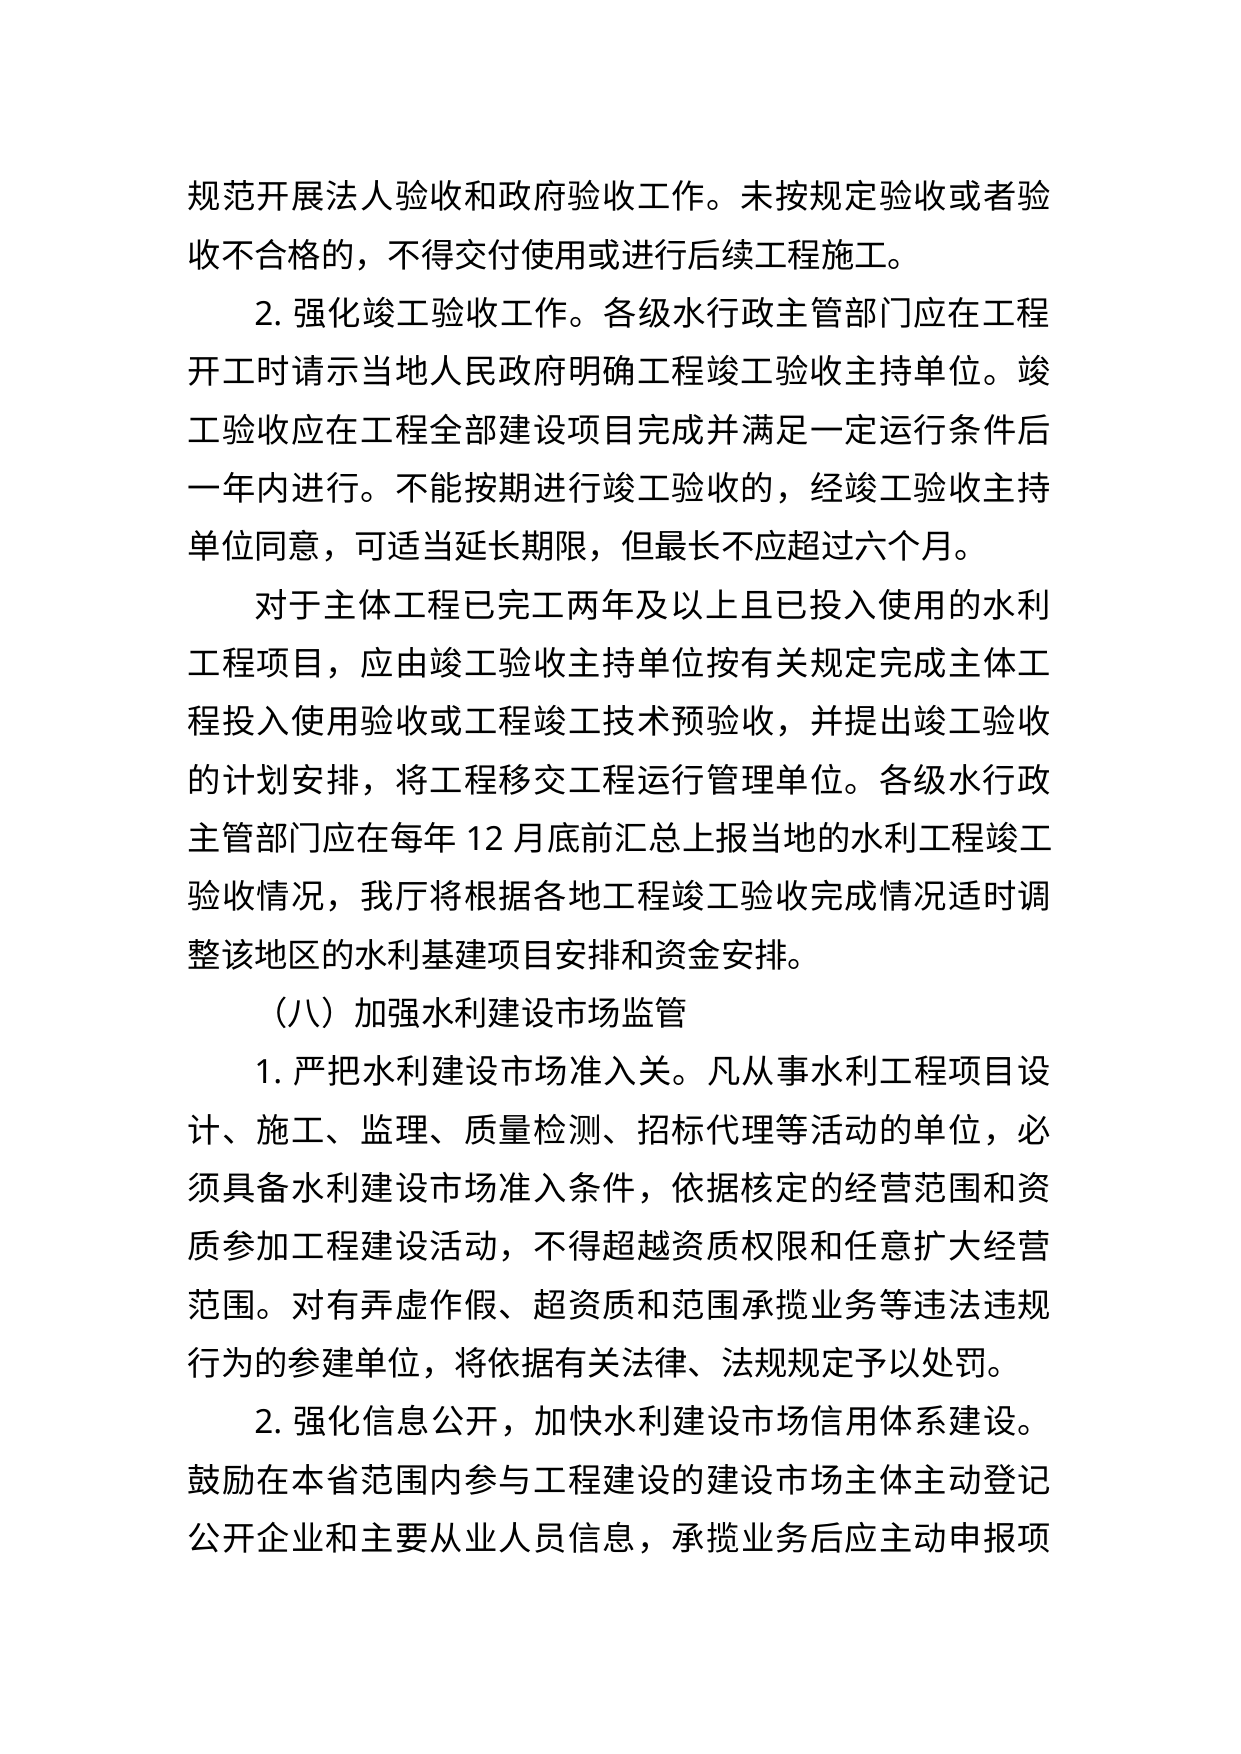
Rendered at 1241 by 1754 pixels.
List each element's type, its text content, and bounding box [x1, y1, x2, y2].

text 对于主体工程已完工两年及以上且已投入使用的水利工程项目，应由竣工验收主持单位按有关规定完成主体工程投入使用验收或工程竣工技术预验收，并提出竣工验收的计划安排，将工程移交工程运行管理单位。各级水行政主管部门应在每年 12 月底前汇总上报当地的水利工程竣工验收情况，我厅将根据各地工程竣工验收完成情况适时调整该地区的水利基建项目安排和资金安排。 [187, 570, 1053, 979]
text 2. 强化竣工验收工作。各级水行政主管部门应在工程开工时请示当地人民政府明确工程竣工验收主持单位。竣工验收应在工程全部建设项目完成并满足一定运行条件后一年内进行。不能按期进行竣工验收的，经竣工验收主持单位同意，可适当延长期限，但最长不应超过六个月。 [187, 279, 1053, 570]
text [187, 162, 1053, 279]
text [187, 1387, 1053, 1562]
text （八）加强水利建设市场监管 [187, 979, 1053, 1037]
text 1. 严把水利建设市场准入关。凡从事水利工程项目设计、施工、监理、质量检测、招标代理等活动的单位，必须具备水利建设市场准入条件，依据核定的经营范围和资质参加工程建设活动，不得超越资质权限和任意扩大经营范围。对有弄虚作假、超资质和范围承揽业务等违法违规行为的参建单位，将依据有关法律、法规规定予以处罚。 [187, 1037, 1053, 1387]
